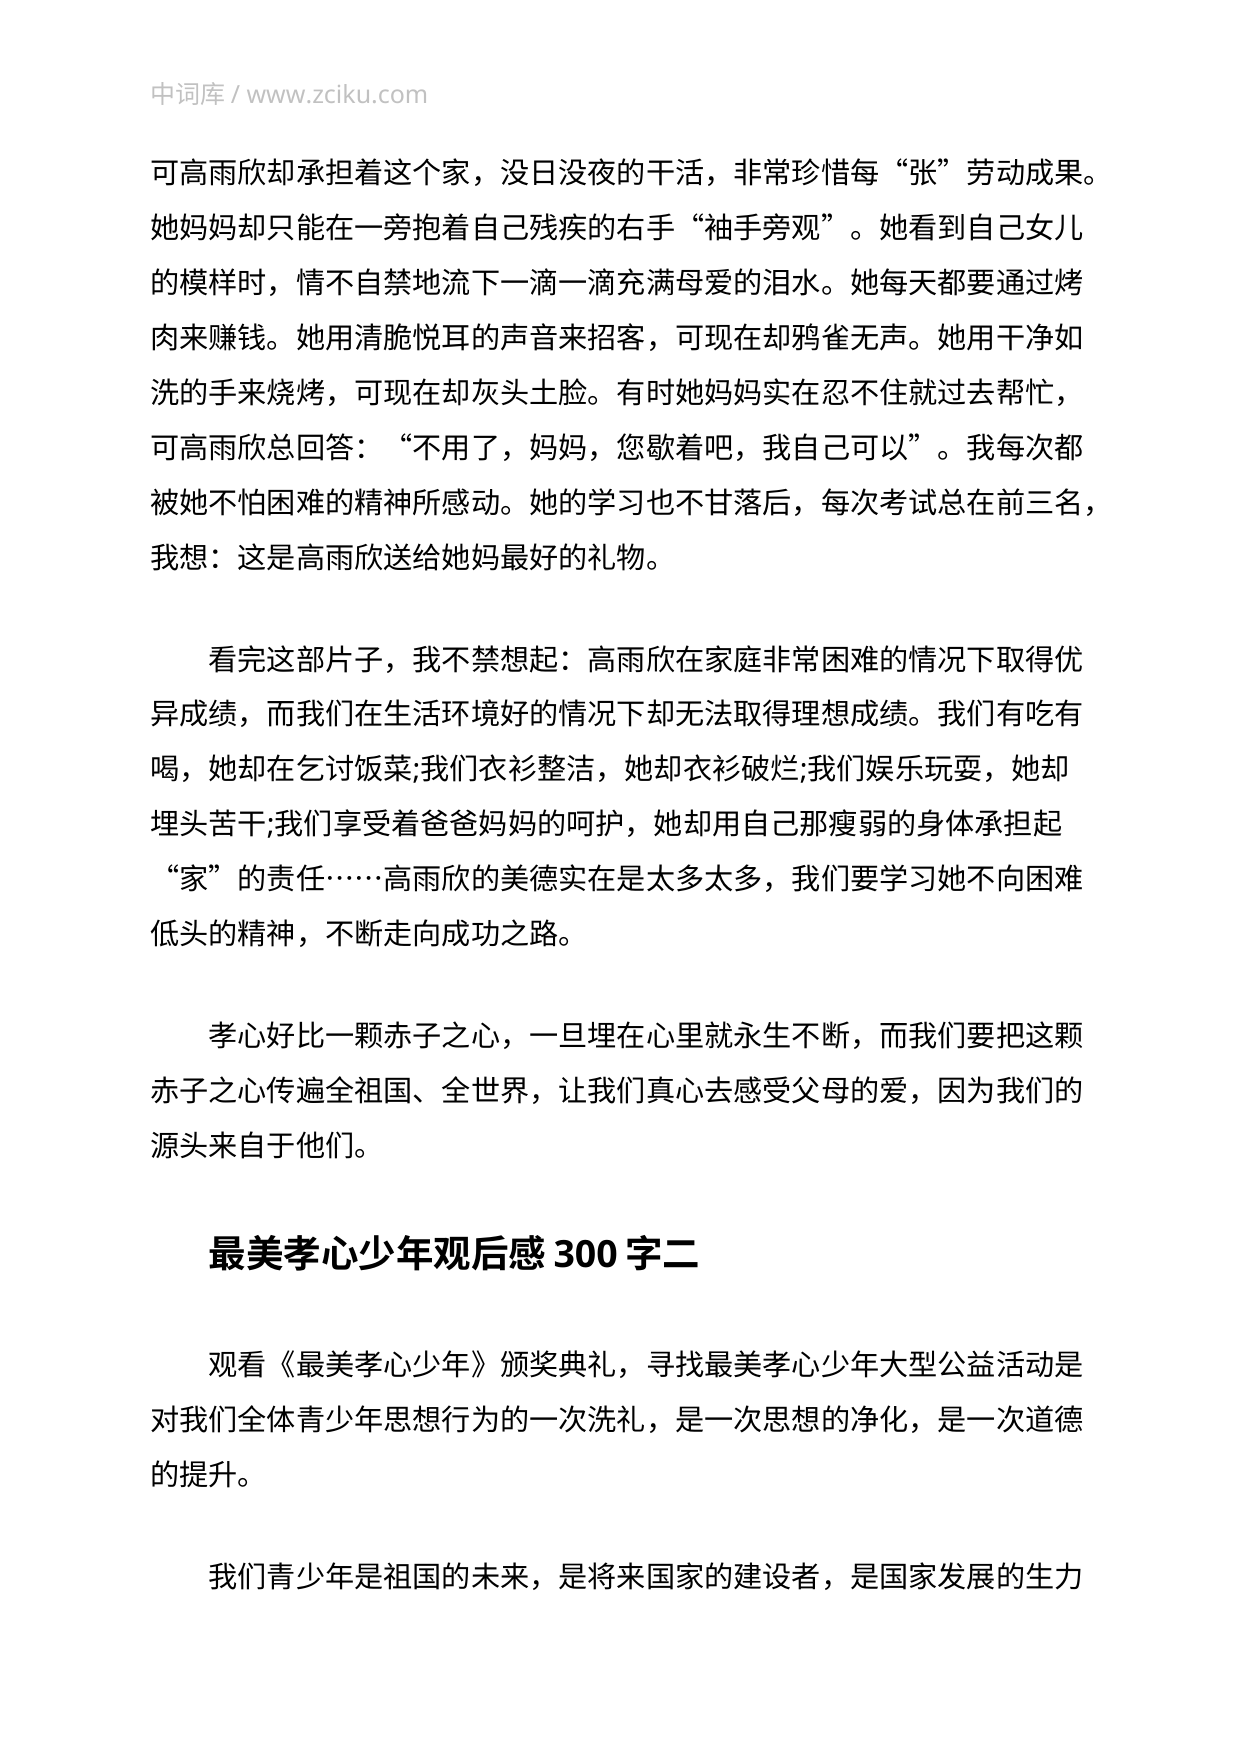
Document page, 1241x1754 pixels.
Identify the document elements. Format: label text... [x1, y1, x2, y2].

text 观看《最美孝心少年》颁奖典礼，寻找最美孝心少年大型公益活动是对我们全体青少年思想行为的一次洗礼，是一次思想的净化，是一次道德的提升。 [150, 1342, 1090, 1494]
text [150, 1553, 1090, 1596]
text 孝心好比一颗赤子之心，一旦埋在心里就永生不断，而我们要把这颗赤子之心传遍全祖国、全世界，让我们真心去感受父母的爱，因为我们的源头来自于他们。 [150, 1012, 1090, 1164]
text 看完这部片子，我不禁想起：高雨欣在家庭非常困难的情况下取得优异成绩，而我们在生活环境好的情况下却无法取得理想成绩。我们有吃有喝，她却在乞讨饭菜;我们衣衫整洁，她却衣衫破烂;我们娱乐玩耍，她却埋头苦干;我们享受着爸爸妈妈的呵护，她却用自己那瘦弱的身体承担起“家”的责任……高雨欣的美德实在是太多太多，我们要学习她不向困难低头的精神，不断走向成功之路。 [150, 636, 1090, 953]
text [150, 150, 1090, 577]
text 最美孝心少年观后感300字二 [150, 1224, 1090, 1278]
